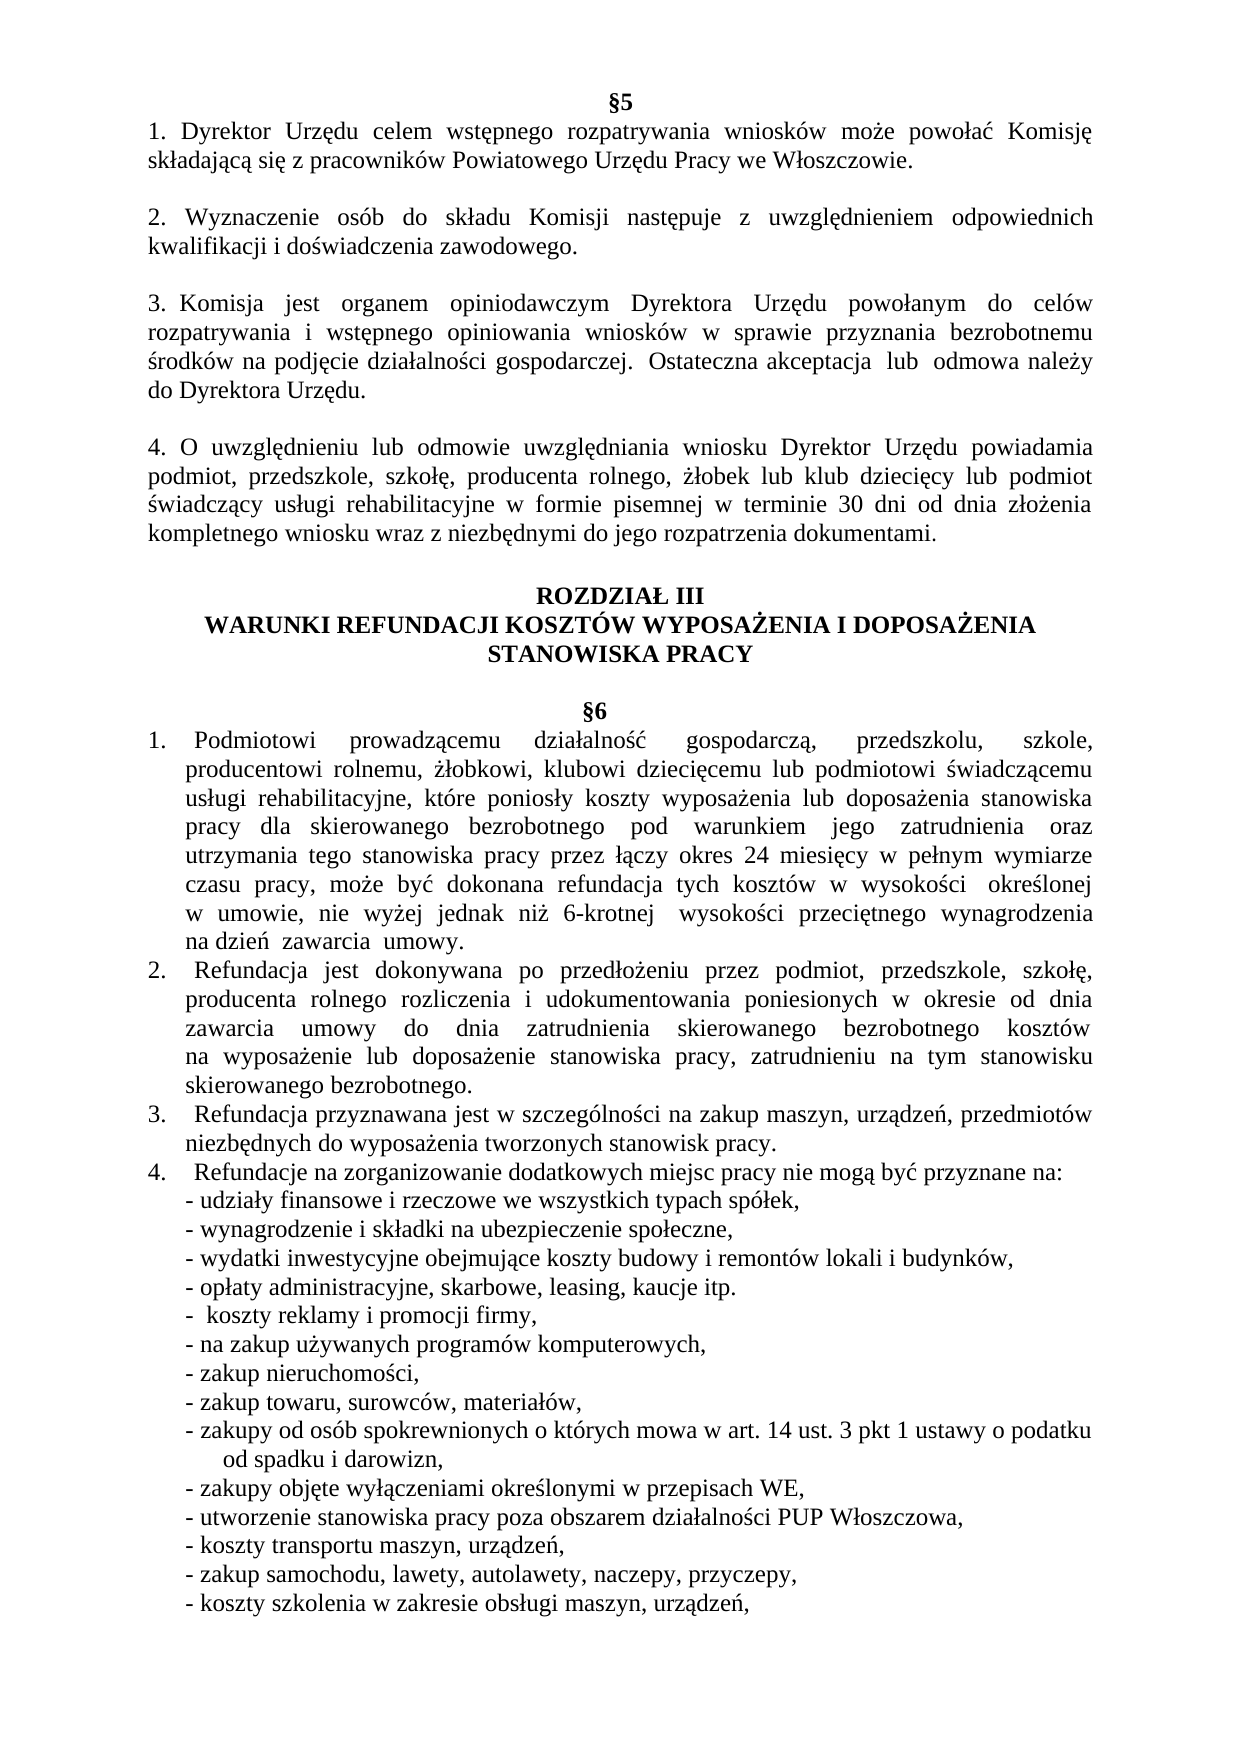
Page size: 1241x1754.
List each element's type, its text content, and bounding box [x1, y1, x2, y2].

list O uwzględnieniu lub odmowie uwzględniania wniosku Dyrektor Urzędu powiadamia podmiot, przedszkole, szkołę, producenta rolnego, żłobek lub klub dziecięcy lub podmiot świadczący usługi rehabilitacyjne w formie pisemnej w terminie 30 dni od dnia złożenia kompletnego wniosku wraz z niezbędnymi do jego rozpatrzenia dokumentami. [148, 432, 1093, 548]
list opłaty administracyjne, skarbowe, leasing, kaucje itp. [185, 1272, 1105, 1300]
list zakup nieruchomości, [185, 1358, 1105, 1387]
list zakup towaru, surowców, materiałów, [185, 1387, 1105, 1415]
list Dyrektor Urzędu celem wstępnego rozpatrywania wniosków może powołać Komisję składającą się z pracowników Powiatowego Urzędu Pracy we Włoszczowie. [148, 116, 1093, 173]
list Wyznaczenie osób do składu Komisji następuje z uwzględnieniem odpowiednich kwalifikacji i doświadczenia zawodowego. [148, 202, 1093, 260]
list Komisja jest organem opiniodawczym Dyrektora Urzędu powołanym do celów rozpatrywania i wstępnego opiniowania wniosków w sprawie przyznania bezrobotnemu środków na podjęcie działalności gospodarczej. Ostateczna akceptacja lub odmowa należy do Dyrektora Urzędu. [148, 288, 1093, 403]
list koszty transportu maszyn, urządzeń, [185, 1530, 1105, 1559]
subtitle ROZDZIAŁ III [148, 581, 1092, 610]
subtitle §6 [152, 696, 1036, 725]
list Refundacja przyznawana jest w szczególności na zakup maszyn, urządzeń, przedmiotów niezbędnych do wyposażenia tworzonych stanowisk pracy. [148, 1099, 1093, 1156]
list zakupy objęte wyłączeniami określonymi w przepisach WE, [185, 1473, 1105, 1502]
text WARUNKI REFUNDACJI KOSZTÓW WYPOSAŻENIA I DOPOSAŻENIA STANOWISKA PRACY [148, 610, 1092, 668]
list na zakup używanych programów komputerowych, [185, 1329, 1105, 1358]
list wynagrodzenie i składki na ubezpieczenie społeczne, [185, 1214, 1105, 1243]
list Refundacja jest dokonywana po przedłożeniu przez podmiot, przedszkole, szkołę, producenta rolnego rozliczenia i udokumentowania poniesionych w okresie od dnia zawarcia umowy do dnia zatrudnienia skierowanego bezrobotnego kosztów na wyposażenie lub doposażenie stanowiska pracy, zatrudnieniu na tym stanowisku skierowanego bezrobotnego. [148, 955, 1093, 1099]
list Refundacje na zorganizowanie dodatkowych miejsc pracy nie mogą być przyznane na: [148, 1157, 1105, 1185]
list koszty reklamy i promocji firmy, [185, 1300, 1105, 1329]
list koszty szkolenia w zakresie obsługi maszyn, urządzeń, [185, 1588, 1105, 1617]
list wydatki inwestycyjne obejmujące koszty budowy i remontów lokali i budynków, [185, 1243, 1105, 1272]
list utworzenie stanowiska pracy poza obszarem działalności PUP Włoszczowa, [185, 1502, 1105, 1530]
subtitle §5 [608, 87, 1105, 116]
list zakupy od osób spokrewnionych o których mowa w art. 14 ust. 3 pkt 1 ustawy o podatku od spadku i darowizn, [185, 1415, 1093, 1473]
list Podmiotowi prowadzącemu działalność gospodarczą, przedszkolu, szkole, producentowi rolnemu, żłobkowi, klubowi dziecięcemu lub podmiotowi świadczącemu usługi rehabilitacyjne, które poniosły koszty wyposażenia lub doposażenia stanowiska pracy dla skierowanego bezrobotnego pod warunkiem jego zatrudnienia oraz utrzymania tego stanowiska pracy przez łączy okres 24 miesięcy w pełnym wymiarze czasu pracy, może być dokonana refundacja tych kosztów w wysokości określonej w umowie, nie wyżej jednak niż 6-krotnej wysokości przeciętnego wynagrodzenia na dzień zawarcia umowy. [148, 725, 1093, 955]
list udziały finansowe i rzeczowe we wszystkich typach spółek, [185, 1185, 1105, 1214]
list zakup samochodu, lawety, autolawety, naczepy, przyczepy, [185, 1559, 1105, 1588]
